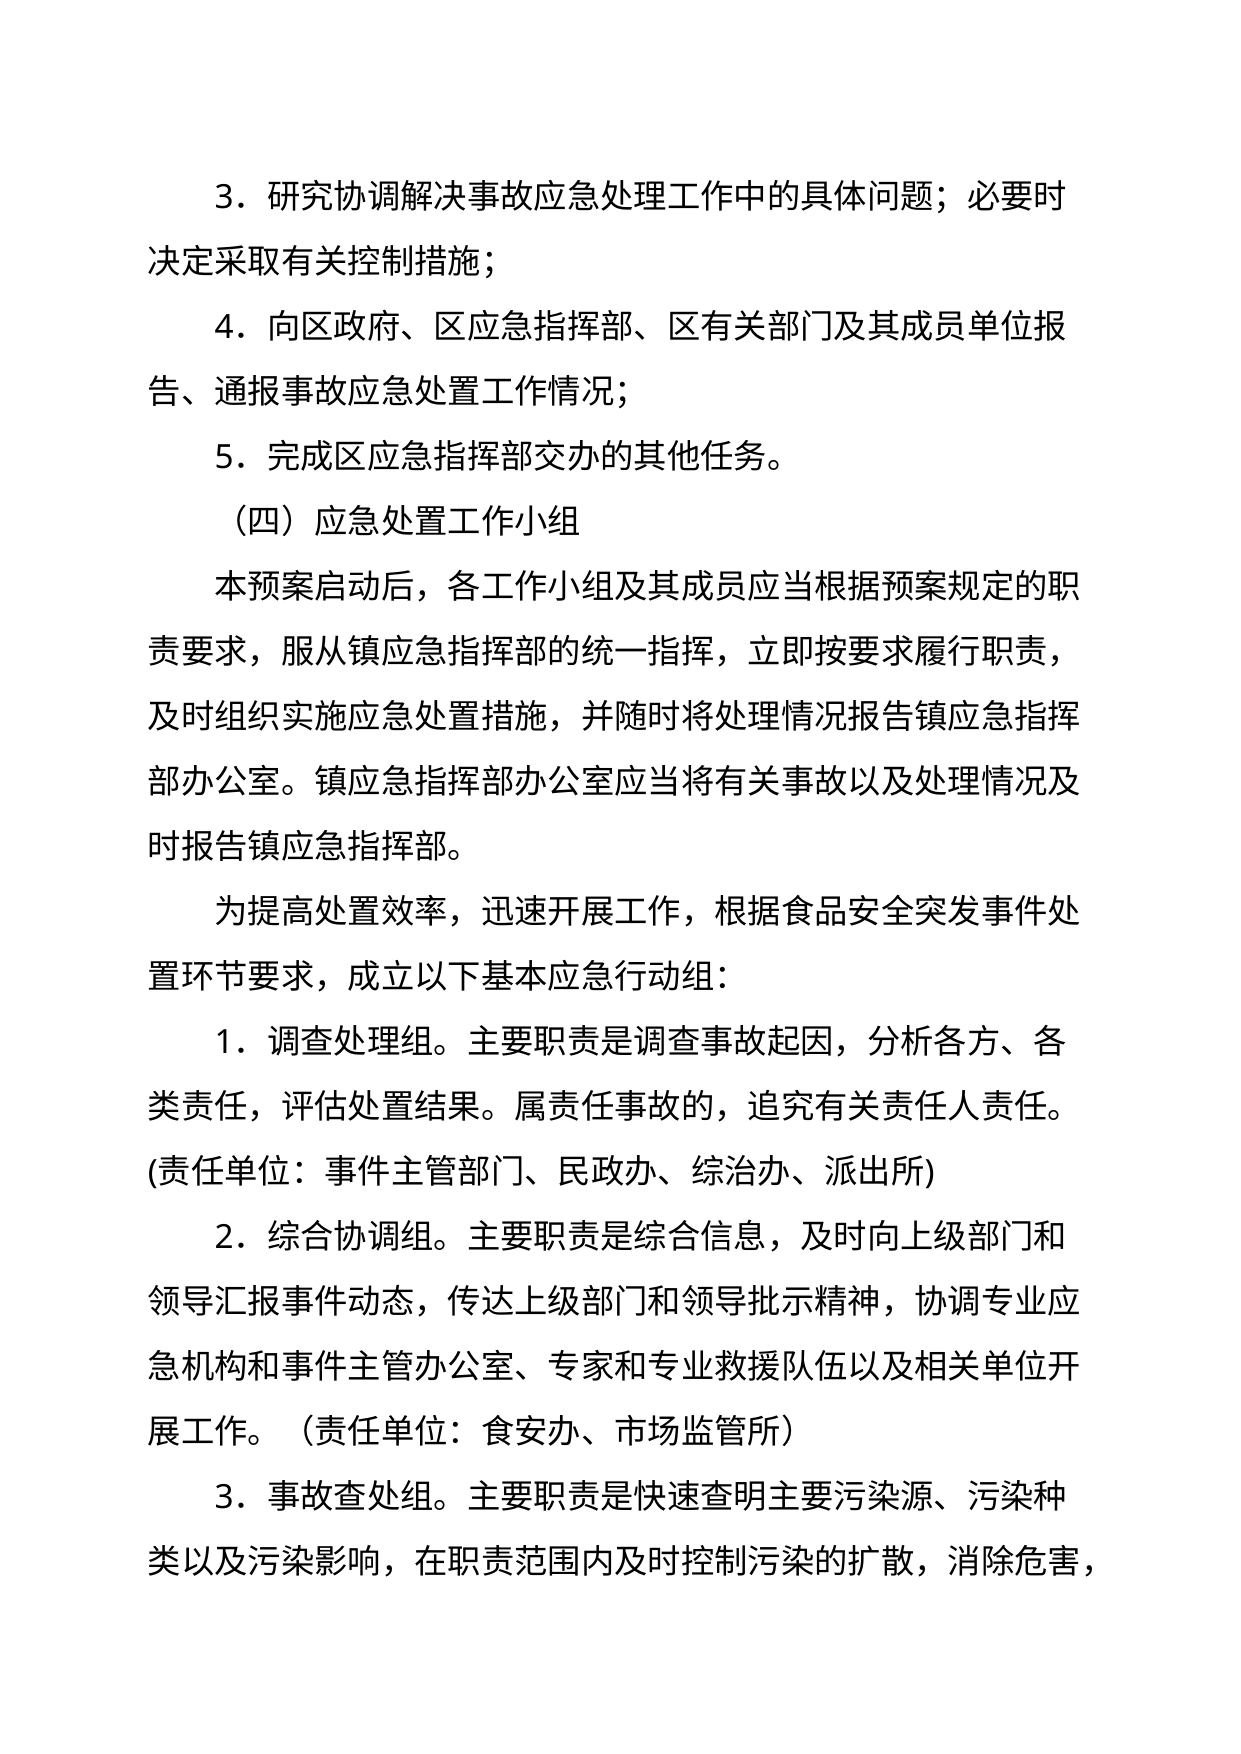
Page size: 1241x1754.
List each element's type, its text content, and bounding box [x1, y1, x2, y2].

text 5．完成区应急指挥部交办的其他任务。 [148, 422, 1092, 487]
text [148, 1462, 1092, 1592]
text （四）应急处置工作小组 [148, 487, 1092, 552]
text 3．研究协调解决事故应急处理工作中的具体问题；必要时决定采取有关控制措施； [148, 162, 1092, 292]
text 为提高处置效率，迅速开展工作，根据食品安全突发事件处置环节要求，成立以下基本应急行动组： [148, 877, 1092, 1007]
text 本预案启动后，各工作小组及其成员应当根据预案规定的职责要求，服从镇应急指挥部的统一指挥，立即按要求履行职责，及时组织实施应急处置措施，并随时将处理情况报告镇应急指挥部办公室。镇应急指挥部办公室应当将有关事故以及处理情况及时报告镇应急指挥部。 [148, 552, 1092, 877]
text 2．综合协调组。主要职责是综合信息，及时向上级部门和领导汇报事件动态，传达上级部门和领导批示精神，协调专业应急机构和事件主管办公室、专家和专业救援队伍以及相关单位开展工作。（责任单位：食安办、市场监管所） [148, 1202, 1092, 1462]
text 1．调查处理组。主要职责是调查事故起因，分析各方、各类责任，评估处置结果。属责任事故的，追究有关责任人责任。(责任单位：事件主管部门、民政办、综治办、派出所) [148, 1007, 1092, 1202]
text 4．向区政府、区应急指挥部、区有关部门及其成员单位报告、通报事故应急处置工作情况； [148, 292, 1092, 422]
